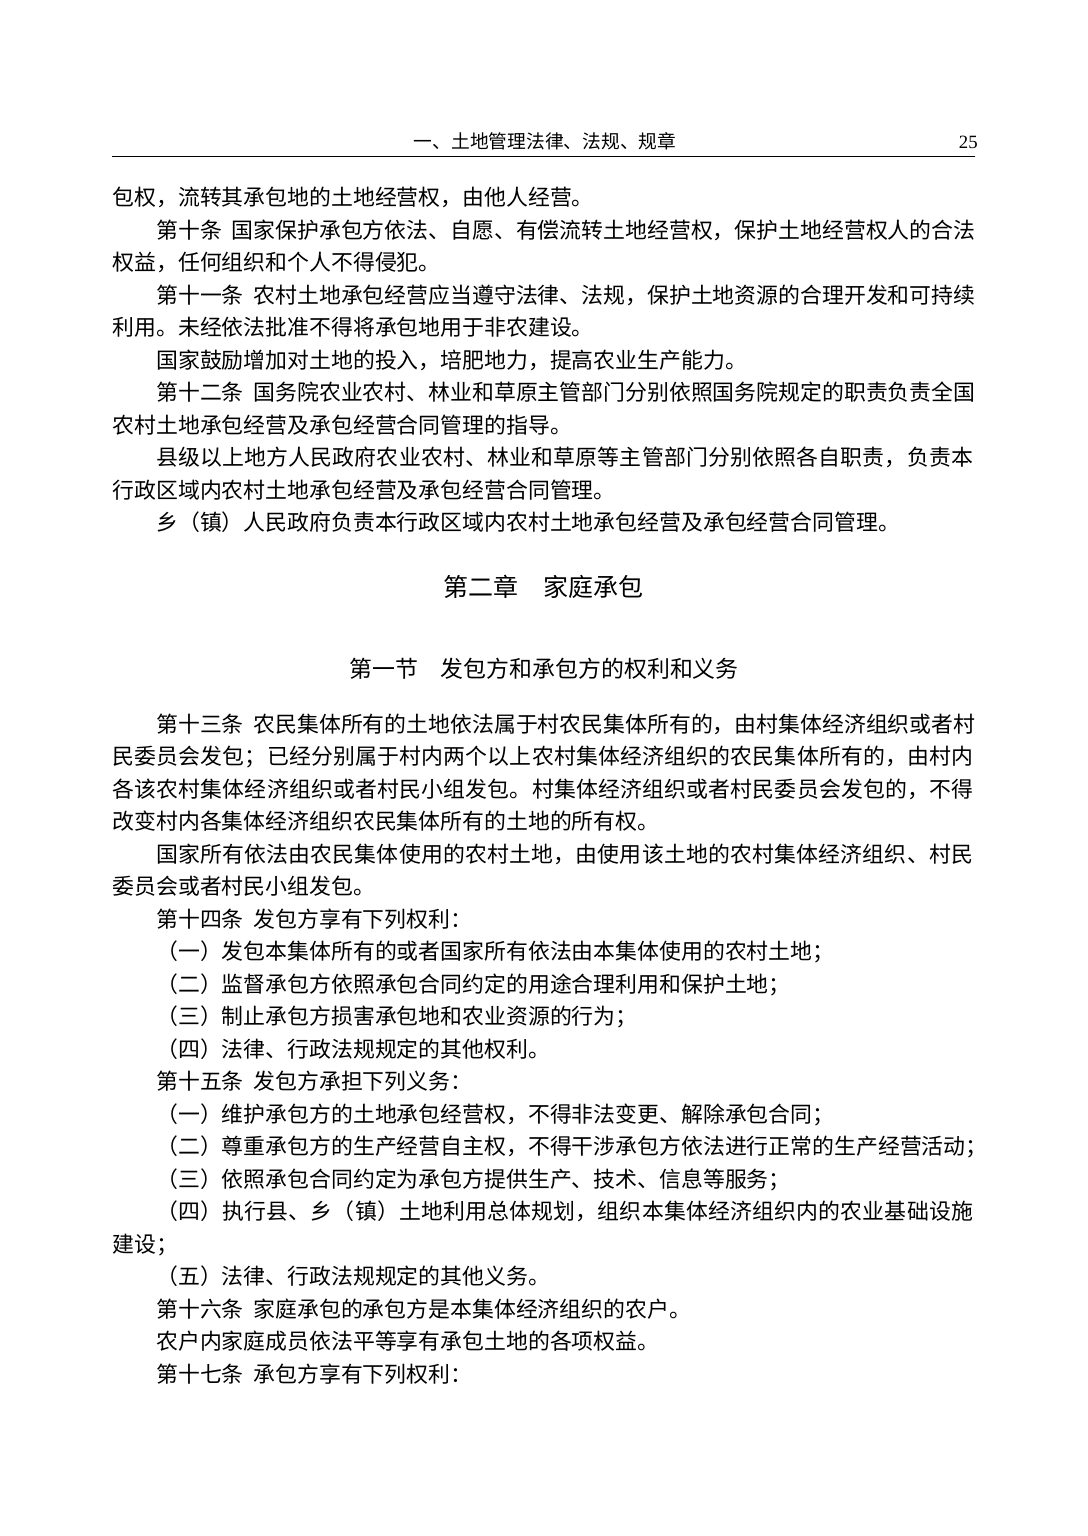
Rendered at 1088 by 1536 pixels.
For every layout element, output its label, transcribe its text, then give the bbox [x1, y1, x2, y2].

text （二）尊重承包方的生产经营自主权，不得干涉承包方依法进行正常的生产经营活动； [112, 1129, 975, 1161]
text 第十四条 发包方享有下列权利： [112, 901, 975, 934]
text 第十二条 国务院农业农村、林业和草原主管部门分别依照国务院规定的职责负责全国农村土地承包经营及承包经营合同管理的指导。 [112, 375, 975, 440]
text 第十七条 承包方享有下列权利： [112, 1356, 975, 1389]
text 国家鼓励增加对土地的投入，培肥地力，提高农业生产能力。 [112, 342, 975, 375]
text 第十三条 农民集体所有的土地依法属于村农民集体所有的，由村集体经济组织或者村民委员会发包；已经分别属于村内两个以上农村集体经济组织的农民集体所有的，由村内各该农村集体经济组织或者村民小组发包。村集体经济组织或者村民委员会发包的，不得改变村内各集体经济组织农民集体所有的土地的所有权。 [112, 706, 975, 836]
text （一）维护承包方的土地承包经营权，不得非法变更、解除承包合同； [112, 1096, 975, 1129]
text 第十五条 发包方承担下列义务： [112, 1064, 975, 1096]
text 第十六条 家庭承包的承包方是本集体经济组织的农户。 [112, 1291, 975, 1324]
text 国家所有依法由农民集体使用的农村土地，由使用该土地的农村集体经济组织、村民委员会或者村民小组发包。 [112, 836, 975, 901]
text （四）法律、行政法规规定的其他权利。 [112, 1031, 975, 1064]
text （一）发包本集体所有的或者国家所有依法由本集体使用的农村土地； [112, 934, 975, 966]
text 乡（镇）人民政府负责本行政区域内农村土地承包经营及承包经营合同管理。 [112, 505, 975, 537]
text （二）监督承包方依照承包合同约定的用途合理利用和保护土地； [112, 966, 975, 999]
text 第一节 发包方和承包方的权利和义务 [112, 635, 975, 700]
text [112, 180, 975, 212]
text （三）依照承包合同约定为承包方提供生产、技术、信息等服务； [112, 1161, 975, 1194]
text 第十一条 农村土地承包经营应当遵守法律、法规，保护土地资源的合理开发和可持续利用。未经依法批准不得将承包地用于非农建设。 [112, 277, 975, 342]
text （五）法律、行政法规规定的其他义务。 [112, 1259, 975, 1291]
text 农户内家庭成员依法平等享有承包土地的各项权益。 [112, 1324, 975, 1356]
text 县级以上地方人民政府农业农村、林业和草原等主管部门分别依照各自职责，负责本行政区域内农村土地承包经营及承包经营合同管理。 [112, 440, 975, 505]
subtitle 第二章 家庭承包 [112, 553, 975, 618]
text （三）制止承包方损害承包地和农业资源的行为； [112, 999, 975, 1031]
text 第十条 国家保护承包方依法、自愿、有偿流转土地经营权，保护土地经营权人的合法权益，任何组织和个人不得侵犯。 [112, 212, 975, 277]
text （四）执行县、乡（镇）土地利用总体规划，组织本集体经济组织内的农业基础设施建设； [112, 1194, 975, 1259]
